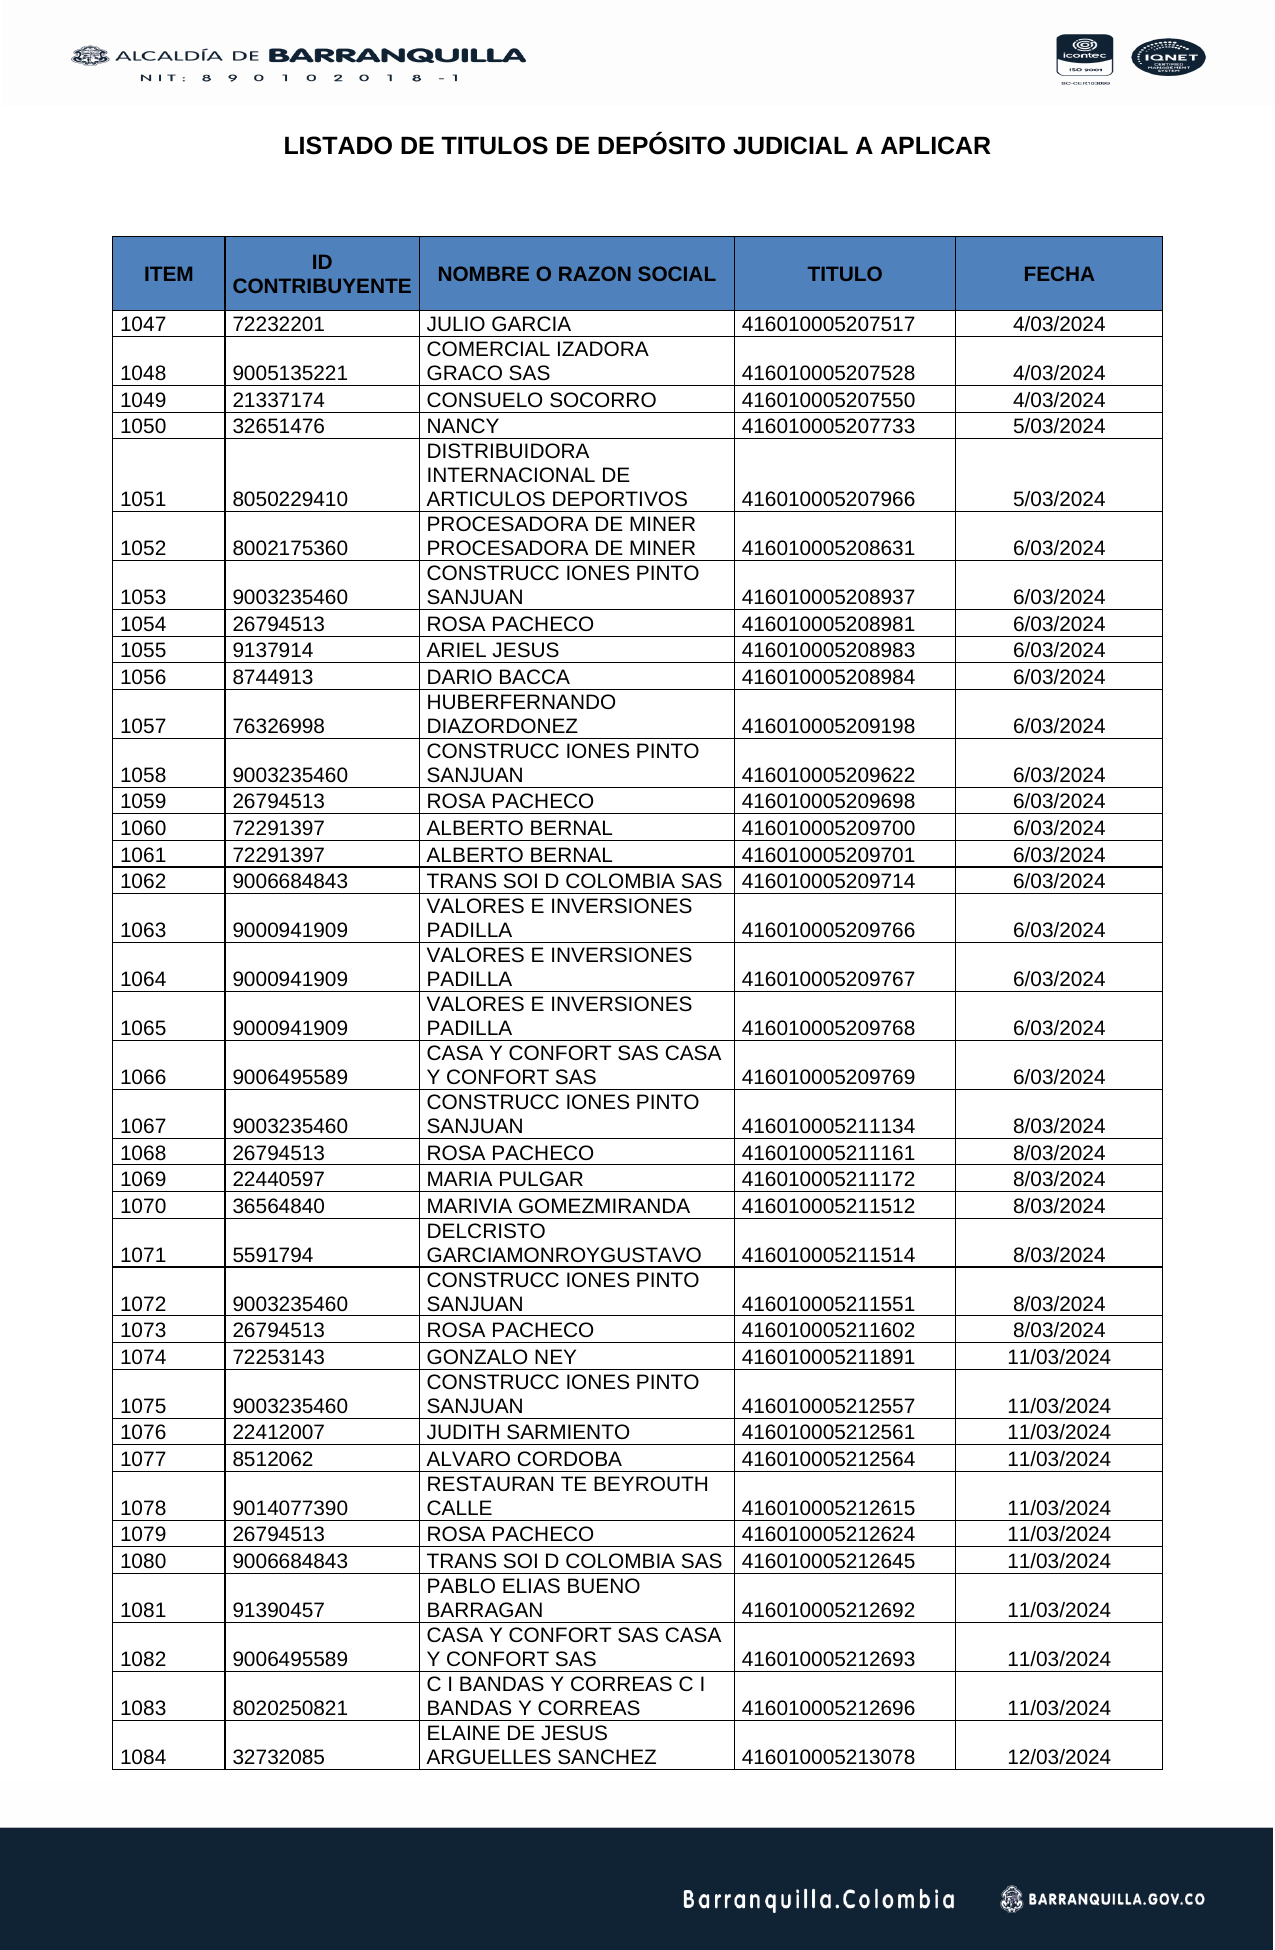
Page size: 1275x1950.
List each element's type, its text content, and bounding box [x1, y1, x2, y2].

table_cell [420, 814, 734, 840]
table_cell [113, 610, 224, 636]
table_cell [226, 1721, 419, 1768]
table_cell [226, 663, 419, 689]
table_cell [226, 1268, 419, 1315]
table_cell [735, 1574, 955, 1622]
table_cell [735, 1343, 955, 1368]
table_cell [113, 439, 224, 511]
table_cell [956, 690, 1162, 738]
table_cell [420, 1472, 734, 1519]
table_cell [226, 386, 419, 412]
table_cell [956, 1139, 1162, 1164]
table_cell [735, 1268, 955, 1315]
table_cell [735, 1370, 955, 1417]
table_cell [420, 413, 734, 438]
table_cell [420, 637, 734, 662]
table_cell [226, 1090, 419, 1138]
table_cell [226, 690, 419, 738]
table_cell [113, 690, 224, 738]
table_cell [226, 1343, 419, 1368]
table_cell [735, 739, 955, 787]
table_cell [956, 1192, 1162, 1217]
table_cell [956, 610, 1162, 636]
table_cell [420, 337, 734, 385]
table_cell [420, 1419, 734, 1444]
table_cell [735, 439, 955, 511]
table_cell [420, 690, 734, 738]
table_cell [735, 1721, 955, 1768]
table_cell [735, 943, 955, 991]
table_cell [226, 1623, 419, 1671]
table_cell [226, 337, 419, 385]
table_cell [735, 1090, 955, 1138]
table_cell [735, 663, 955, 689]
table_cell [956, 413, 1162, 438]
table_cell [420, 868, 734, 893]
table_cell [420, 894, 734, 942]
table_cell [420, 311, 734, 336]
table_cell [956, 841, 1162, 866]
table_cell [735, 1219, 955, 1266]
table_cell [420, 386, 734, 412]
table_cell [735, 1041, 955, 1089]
picture [1, 0, 1275, 106]
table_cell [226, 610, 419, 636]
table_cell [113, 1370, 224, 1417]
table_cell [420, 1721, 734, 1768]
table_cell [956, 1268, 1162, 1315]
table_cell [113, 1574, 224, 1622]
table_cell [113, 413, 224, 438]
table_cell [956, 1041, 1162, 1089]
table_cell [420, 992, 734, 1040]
table_header FECHA [956, 237, 1162, 310]
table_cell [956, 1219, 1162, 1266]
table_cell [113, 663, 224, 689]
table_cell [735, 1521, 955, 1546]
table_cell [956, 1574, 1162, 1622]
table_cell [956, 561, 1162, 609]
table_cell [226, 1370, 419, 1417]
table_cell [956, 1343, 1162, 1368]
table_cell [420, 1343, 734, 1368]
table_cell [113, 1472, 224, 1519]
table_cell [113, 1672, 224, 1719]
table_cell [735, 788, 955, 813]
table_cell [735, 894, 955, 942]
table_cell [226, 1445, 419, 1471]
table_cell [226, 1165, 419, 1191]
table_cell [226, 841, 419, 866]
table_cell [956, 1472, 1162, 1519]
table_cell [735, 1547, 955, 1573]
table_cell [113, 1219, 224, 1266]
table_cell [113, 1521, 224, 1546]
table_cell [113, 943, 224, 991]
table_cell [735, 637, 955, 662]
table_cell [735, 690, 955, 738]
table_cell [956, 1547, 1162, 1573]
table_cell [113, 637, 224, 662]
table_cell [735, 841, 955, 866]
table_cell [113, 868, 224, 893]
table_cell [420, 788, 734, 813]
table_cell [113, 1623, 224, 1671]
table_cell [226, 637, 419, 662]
table_header TITULO [735, 237, 955, 310]
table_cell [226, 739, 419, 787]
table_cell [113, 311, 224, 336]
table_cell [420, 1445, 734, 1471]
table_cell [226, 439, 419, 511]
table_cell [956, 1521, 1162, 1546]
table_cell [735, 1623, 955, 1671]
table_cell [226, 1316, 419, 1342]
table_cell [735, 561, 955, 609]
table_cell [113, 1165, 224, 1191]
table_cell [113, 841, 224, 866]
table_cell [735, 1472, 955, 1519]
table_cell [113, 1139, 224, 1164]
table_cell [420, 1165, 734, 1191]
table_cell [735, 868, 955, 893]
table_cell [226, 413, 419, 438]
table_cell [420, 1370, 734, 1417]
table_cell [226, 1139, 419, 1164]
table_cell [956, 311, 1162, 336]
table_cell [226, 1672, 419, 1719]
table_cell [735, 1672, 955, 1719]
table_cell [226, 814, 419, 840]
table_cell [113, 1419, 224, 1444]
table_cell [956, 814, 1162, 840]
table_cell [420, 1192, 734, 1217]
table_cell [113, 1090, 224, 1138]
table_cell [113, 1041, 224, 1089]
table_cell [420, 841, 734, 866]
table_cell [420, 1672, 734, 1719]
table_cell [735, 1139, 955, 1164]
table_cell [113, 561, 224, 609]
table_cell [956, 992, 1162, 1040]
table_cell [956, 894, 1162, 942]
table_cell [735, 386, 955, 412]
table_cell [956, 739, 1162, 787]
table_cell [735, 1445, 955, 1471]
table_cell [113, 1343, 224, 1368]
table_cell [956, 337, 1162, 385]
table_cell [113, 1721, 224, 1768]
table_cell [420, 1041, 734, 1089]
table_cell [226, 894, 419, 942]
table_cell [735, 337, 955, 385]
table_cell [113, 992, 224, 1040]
table_header ITEM [113, 237, 224, 310]
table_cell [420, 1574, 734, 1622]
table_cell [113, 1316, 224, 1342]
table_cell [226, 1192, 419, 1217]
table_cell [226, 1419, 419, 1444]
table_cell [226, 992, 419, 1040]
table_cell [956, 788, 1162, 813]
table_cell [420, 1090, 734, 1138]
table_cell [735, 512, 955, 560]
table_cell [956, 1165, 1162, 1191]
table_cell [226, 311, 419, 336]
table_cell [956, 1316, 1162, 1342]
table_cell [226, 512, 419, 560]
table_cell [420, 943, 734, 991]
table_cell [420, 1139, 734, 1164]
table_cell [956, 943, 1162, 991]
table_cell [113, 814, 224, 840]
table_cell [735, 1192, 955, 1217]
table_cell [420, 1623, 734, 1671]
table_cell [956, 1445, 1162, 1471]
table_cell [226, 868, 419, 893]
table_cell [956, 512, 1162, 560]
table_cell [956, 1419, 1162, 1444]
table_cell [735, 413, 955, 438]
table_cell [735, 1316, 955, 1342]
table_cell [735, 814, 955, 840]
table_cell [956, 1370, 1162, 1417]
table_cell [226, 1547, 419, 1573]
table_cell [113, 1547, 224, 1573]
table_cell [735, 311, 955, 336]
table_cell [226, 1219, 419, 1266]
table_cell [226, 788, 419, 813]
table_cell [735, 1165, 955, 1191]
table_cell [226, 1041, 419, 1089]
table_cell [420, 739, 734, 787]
table_header NOMBRE O RAZON SOCIAL [420, 237, 734, 310]
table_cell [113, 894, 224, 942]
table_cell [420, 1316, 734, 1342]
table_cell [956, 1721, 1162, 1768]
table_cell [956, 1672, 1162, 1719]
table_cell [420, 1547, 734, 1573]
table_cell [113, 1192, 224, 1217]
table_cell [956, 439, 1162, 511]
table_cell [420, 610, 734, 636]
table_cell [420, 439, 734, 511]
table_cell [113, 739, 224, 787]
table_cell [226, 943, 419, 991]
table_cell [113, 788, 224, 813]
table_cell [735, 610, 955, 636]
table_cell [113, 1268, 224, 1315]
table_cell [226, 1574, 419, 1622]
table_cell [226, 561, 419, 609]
table_header ID CONTRIBUYENTE [226, 237, 419, 310]
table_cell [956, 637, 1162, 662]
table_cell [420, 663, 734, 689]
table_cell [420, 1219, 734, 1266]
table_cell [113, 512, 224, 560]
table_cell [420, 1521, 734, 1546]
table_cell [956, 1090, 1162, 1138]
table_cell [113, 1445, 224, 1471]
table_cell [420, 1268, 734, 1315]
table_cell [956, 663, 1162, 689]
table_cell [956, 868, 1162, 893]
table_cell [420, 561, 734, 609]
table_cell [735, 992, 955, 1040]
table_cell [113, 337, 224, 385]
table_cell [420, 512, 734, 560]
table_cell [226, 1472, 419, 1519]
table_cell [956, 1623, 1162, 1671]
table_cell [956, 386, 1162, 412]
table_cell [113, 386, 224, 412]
picture [0, 1781, 1273, 1950]
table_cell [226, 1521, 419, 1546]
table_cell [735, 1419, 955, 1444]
